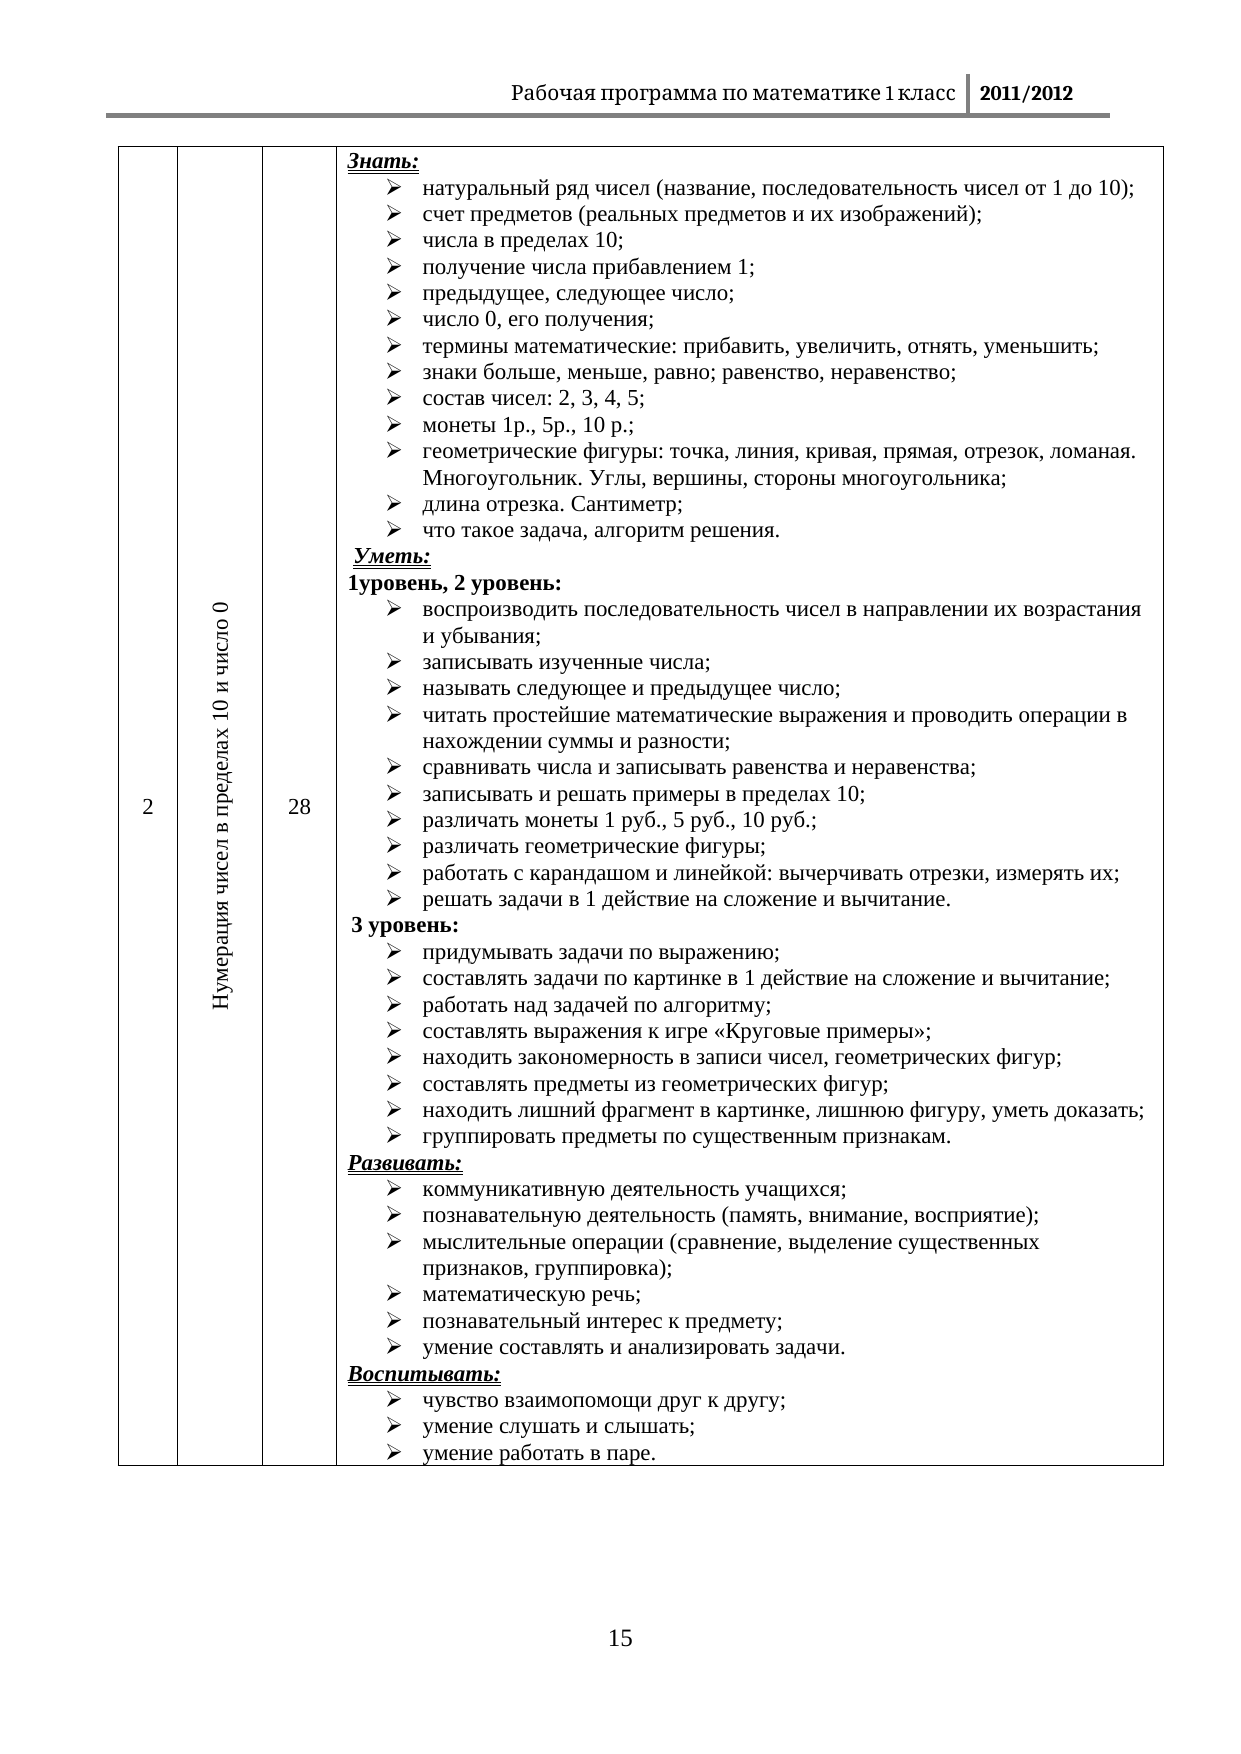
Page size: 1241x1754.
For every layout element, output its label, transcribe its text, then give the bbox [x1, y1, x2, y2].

table_cell Знать: натуральный ряд чисел (название, последовательность чисел от 1 до 10); счет предметов (реальных предметов и их изображений); числа в пределах 10; получение числа прибавлением 1; предыдущее, следующее число; число 0, его получения; термины математические: прибавить, увеличить, отнять, уменьшить; знаки больше, меньше, равно; равенство, неравенство; состав чисел: 2, 3, 4, 5; монеты 1р., 5р., 10 р.; геометрические фигуры: точка, линия, кривая, прямая, отрезок, ломаная. Многоугольник. Углы, вершины, стороны многоугольника; длина отрезка. Сантиметр; что такое задача, алгоритм решения. Уметь: 1уровень, 2 уровень: воспроизводить последовательность чисел в направлении их возрастания и убывания; записывать изученные числа; называть следующее и предыдущее число; читать простейшие математические выражения и проводить операции в нахождении суммы и разности; сравнивать числа и записывать равенства и неравенства; записывать и решать примеры в пределах 10; различать монеты 1 руб., 5 руб., 10 руб.; различать геометрические фигуры; работать с карандашом и линейкой: вычерчивать отрезки, измерять их; решать задачи в 1 действие на сложение и вычитание. 3 уровень: придумывать задачи по выражению; составлять задачи по картинке в 1 действие на сложение и вычитание; работать над задачей по алгоритму; составлять выражения к игре «Круговые примеры»; находить закономерность в записи чисел, геометрических фигур; составлять предметы из геометрических фигур; находить лишний фрагмент в картинке, лишнюю фигуру, уметь доказать; группировать предметы по существенным признакам. Развивать: коммуникативную деятельность учащихся; познавательную деятельность (память, внимание, восприятие); мыслительные операции (сравнение, выделение существенных признаков, группировка); математическую речь; познавательный интерес к предмету; умение составлять и анализировать задачи. Воспитывать: чувство взаимопомощи друг к другу; умение слушать и слышать; умение работать в паре. [337, 147, 1163, 1465]
table_cell Нумерация чисел в пределах 10 и число 0 [178, 147, 262, 1465]
table_cell 2 [119, 147, 177, 1465]
table_cell 28 [263, 147, 336, 1465]
